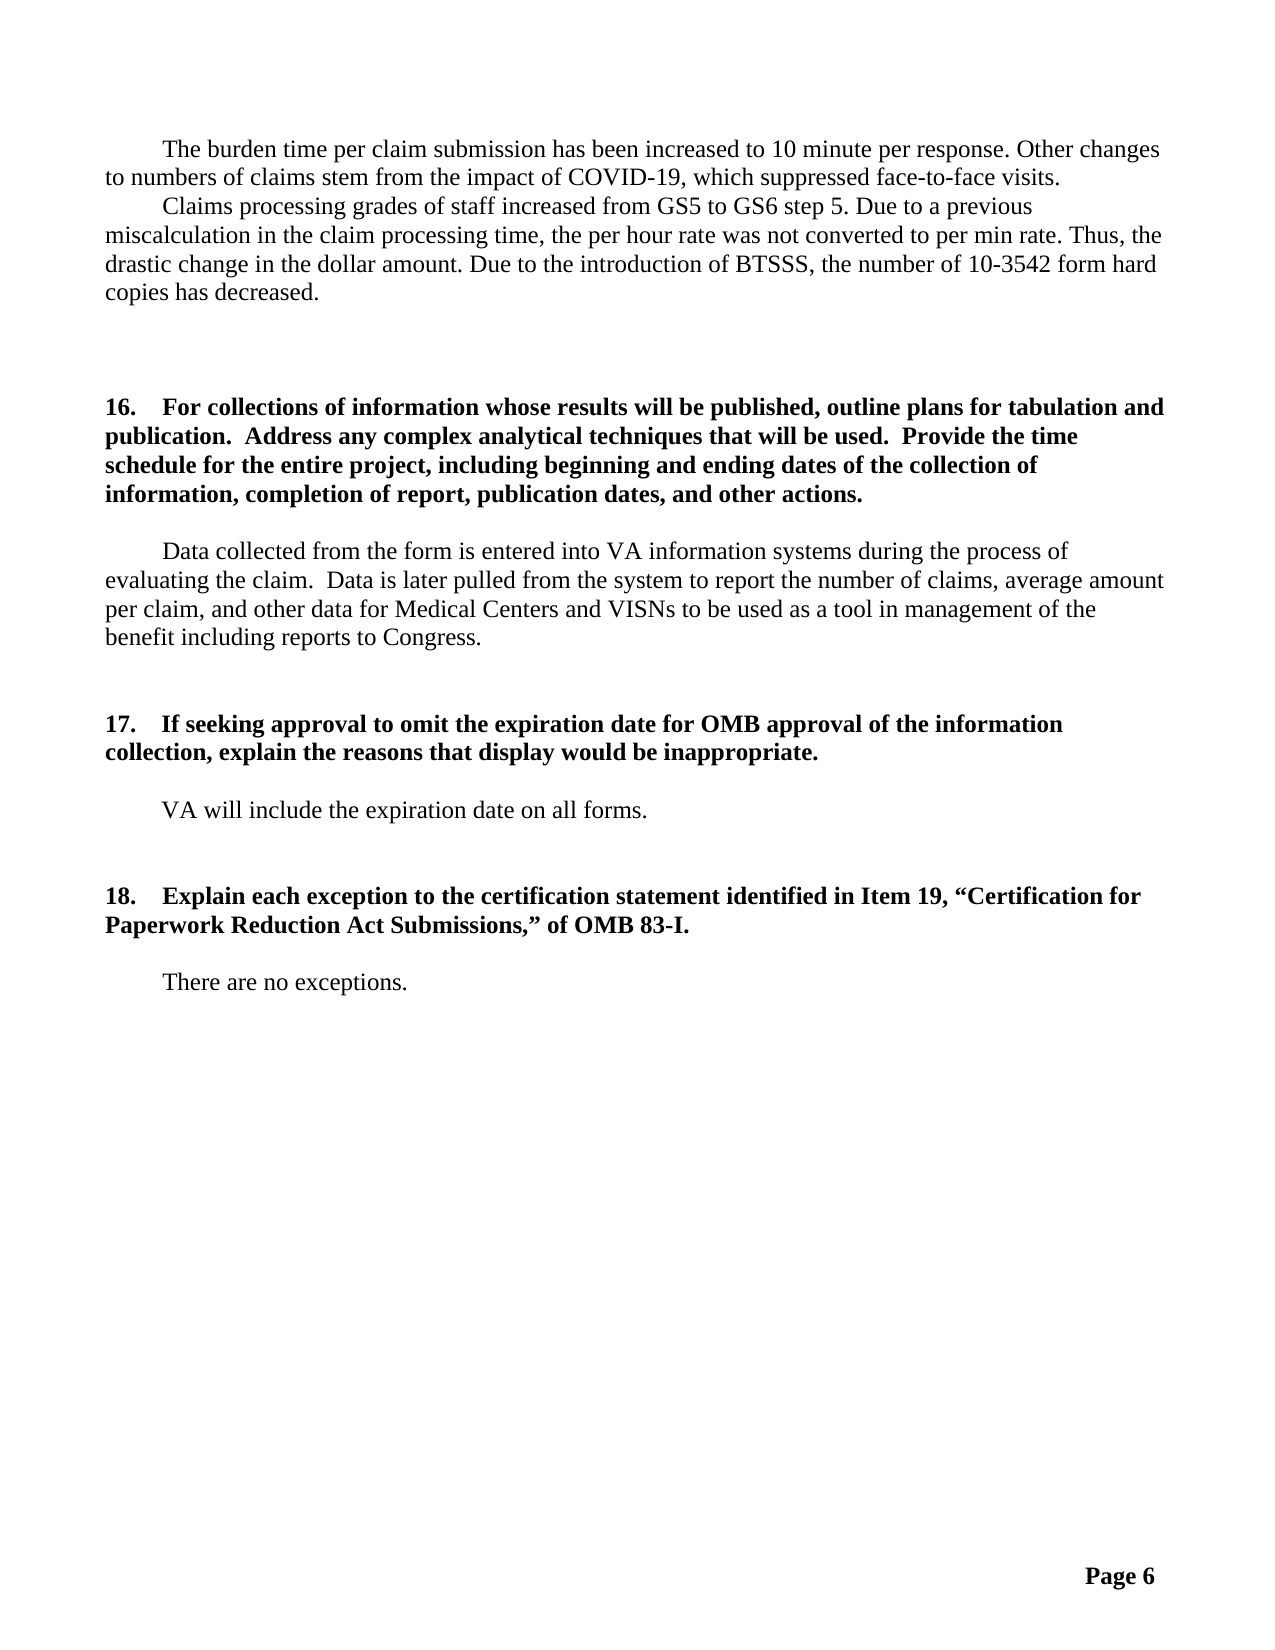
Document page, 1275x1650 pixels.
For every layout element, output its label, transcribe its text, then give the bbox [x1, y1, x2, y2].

text 17. If seeking approval to omit the expiration date for OMB approval of the information collection, explain the reasons that display would be inappropriate. [105, 709, 1170, 766]
text Data collected from the form is entered into VA information systems during the process of evaluating the claim. Data is later pulled from the system to report the number of claims, average amount per claim, and other data for Medical Centers and VISNs to be used as a tool in management of the benefit including reports to Congress. [105, 536, 1170, 651]
text VA will include the expiration date on all forms. [105, 795, 1170, 824]
text The burden time per claim submission has been increased to 10 minute per response. Other changes to numbers of claims stem from the impact of COVID-19, which suppressed face-to-face visits. [105, 134, 1170, 191]
text Claims processing grades of staff increased from GS5 to GS6 step 5. Due to a previous miscalculation in the claim processing time, the per hour rate was not converted to per min rate. Thus, the drastic change in the dollar amount. Due to the introduction of BTSSS, the number of 10-3542 form hard copies has decreased. [105, 191, 1170, 306]
text 18. Explain each exception to the certification statement identified in Item 19, “Certification for Paperwork Reduction Act Submissions,” of OMB 83-I. [105, 881, 1170, 939]
text There are no exceptions. [105, 967, 1170, 996]
text 16. For collections of information whose results will be published, outline plans for tabulation and publication. Address any complex analytical techniques that will be used. Provide the time schedule for the entire project, including beginning and ending dates of the collection of information, completion of report, publication dates, and other actions. [105, 392, 1170, 507]
